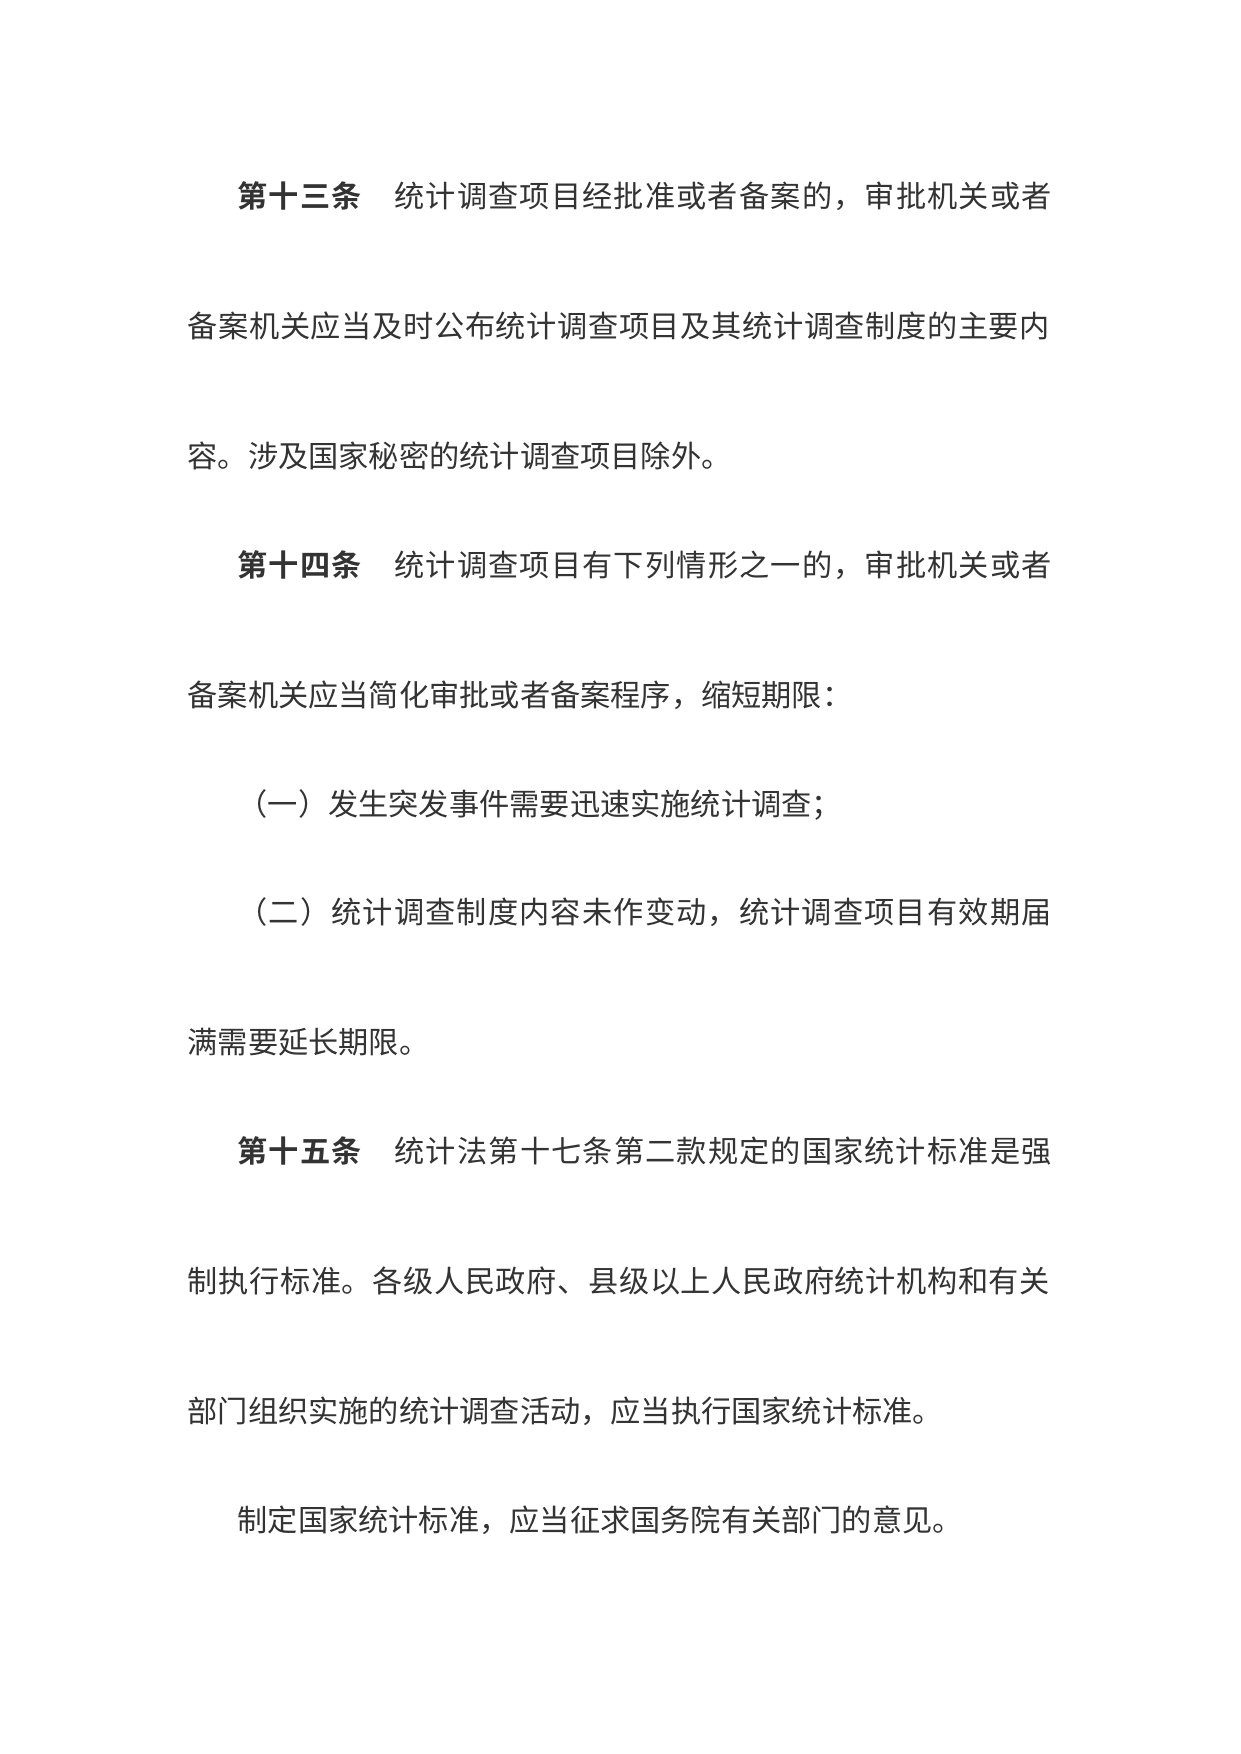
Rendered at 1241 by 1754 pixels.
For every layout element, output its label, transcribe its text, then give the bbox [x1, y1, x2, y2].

text 第十五条 统计法第十七条第二款规定的国家统计标准是强制执行标准。各级人民政府、县级以上人民政府统计机构和有关部门组织实施的统计调查活动，应当执行国家统计标准。 [187, 1117, 1053, 1442]
text 制定国家统计标准，应当征求国务院有关部门的意见。 [187, 1486, 1053, 1551]
text 第十三条 统计调查项目经批准或者备案的，审批机关或者备案机关应当及时公布统计调查项目及其统计调查制度的主要内容。涉及国家秘密的统计调查项目除外。 [187, 162, 1053, 487]
text 第十四条 统计调查项目有下列情形之一的，审批机关或者备案机关应当简化审批或者备案程序，缩短期限： [187, 531, 1053, 726]
text （二）统计调查制度内容未作变动，统计调查项目有效期届满需要延长期限。 [187, 878, 1053, 1073]
text （一）发生突发事件需要迅速实施统计调查； [187, 769, 1053, 834]
